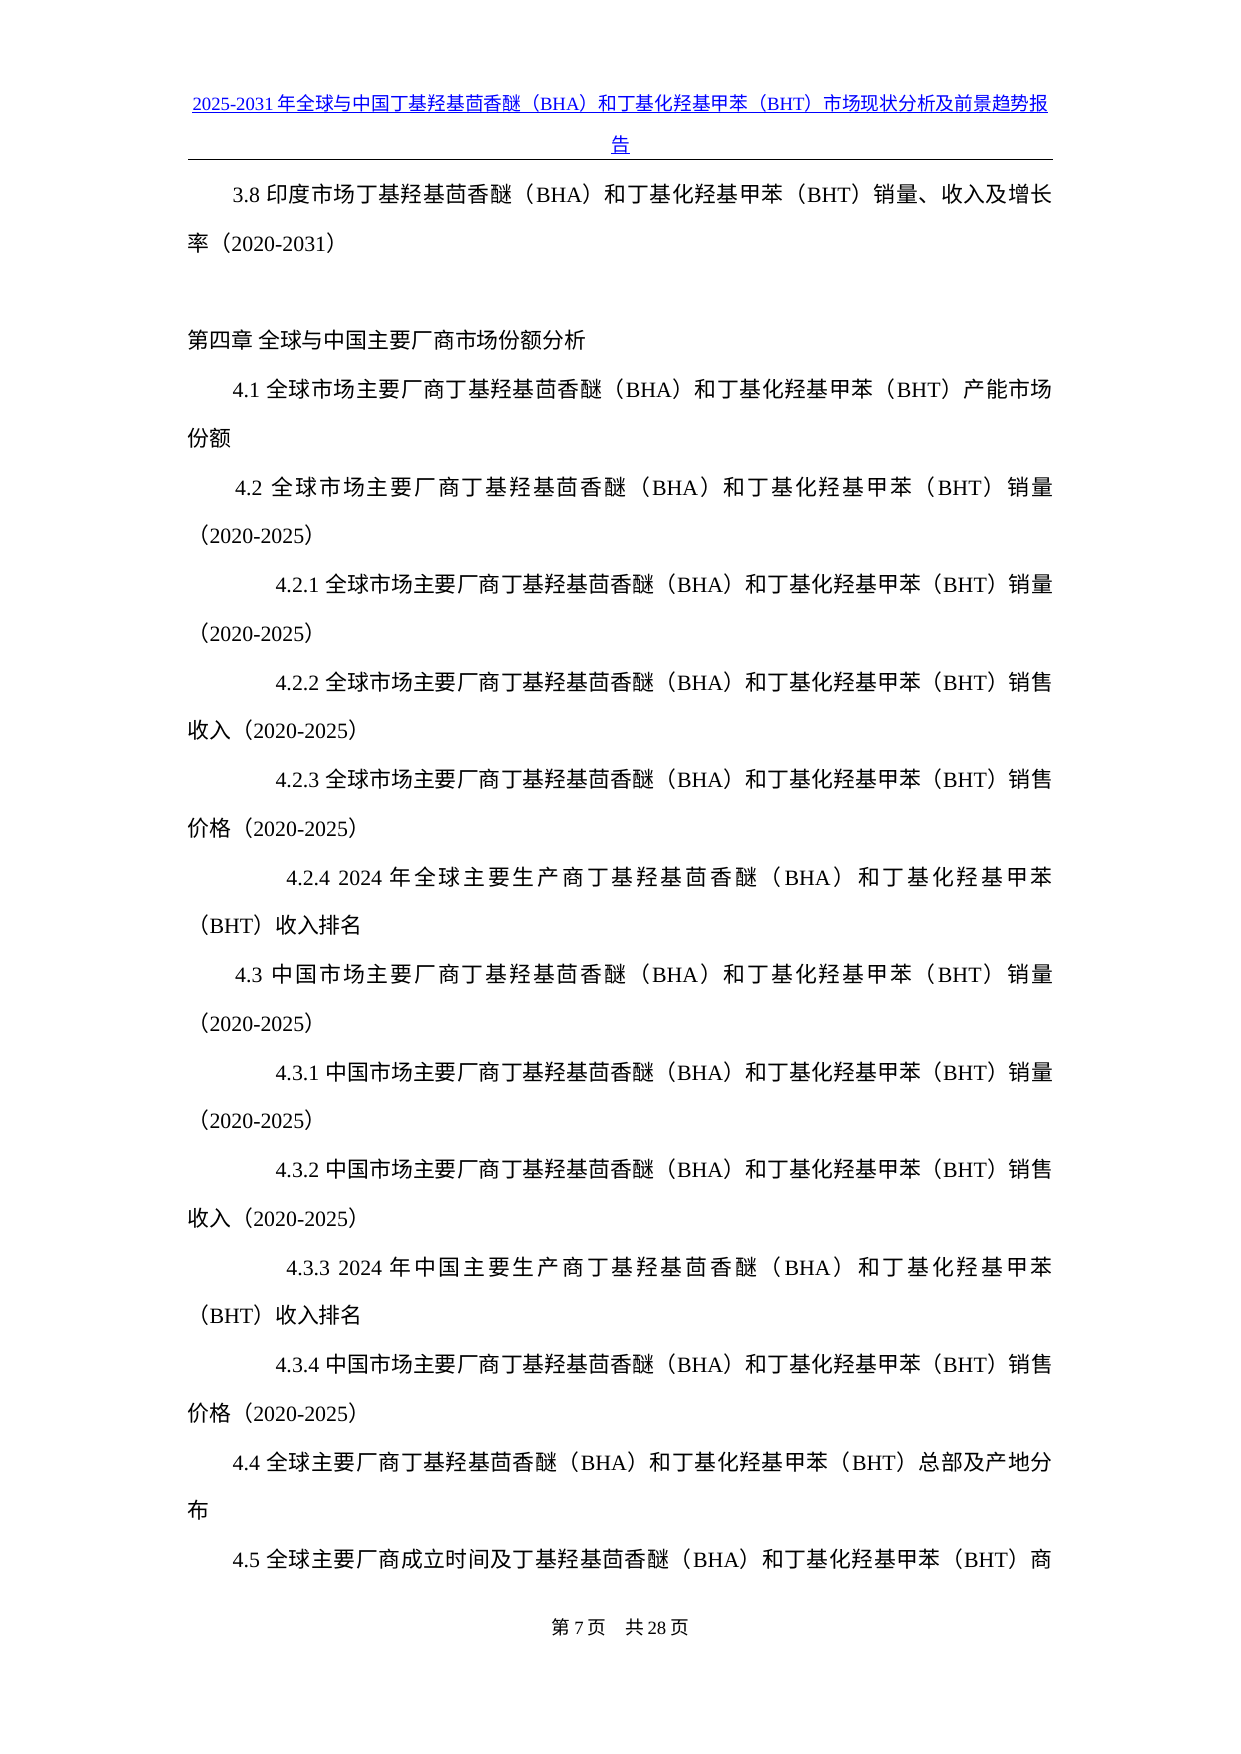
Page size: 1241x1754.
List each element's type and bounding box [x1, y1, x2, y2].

text [187, 177, 1053, 1574]
